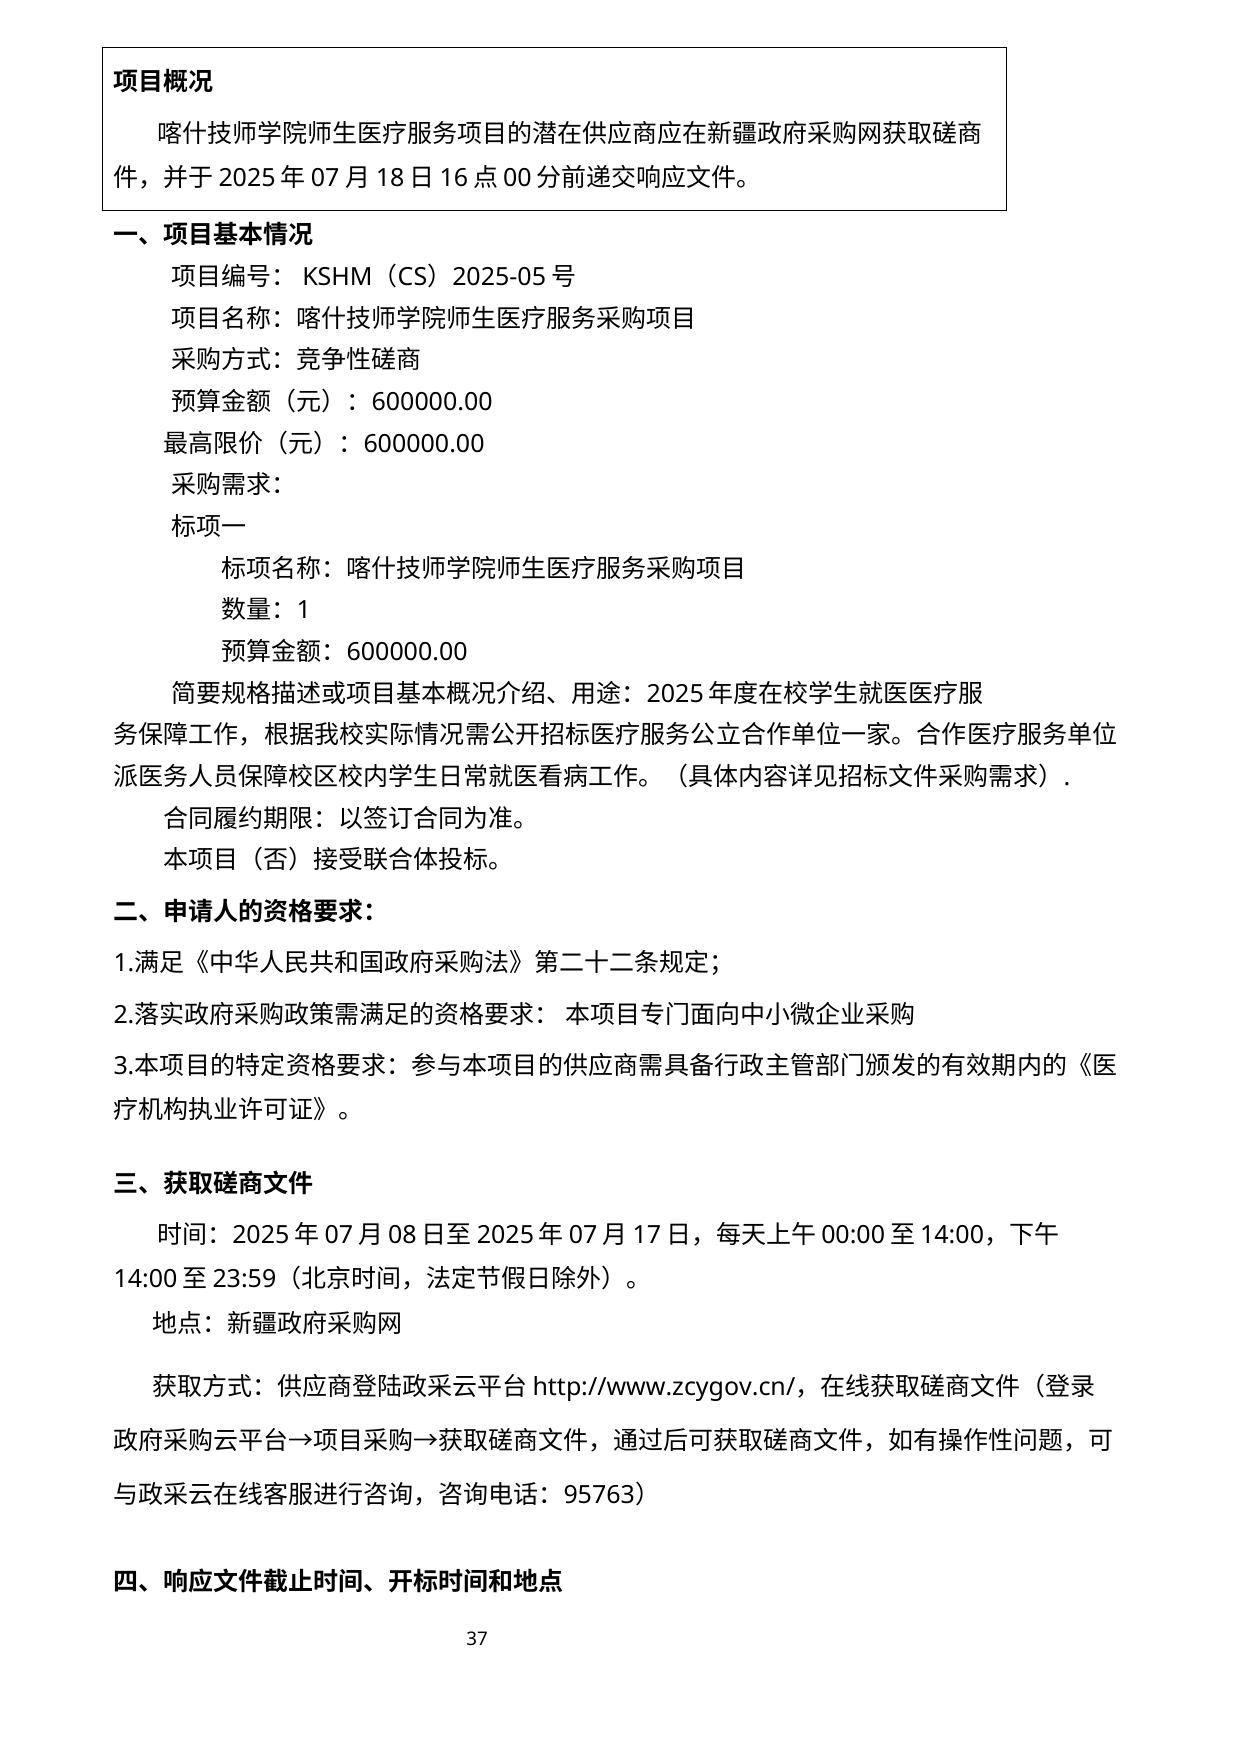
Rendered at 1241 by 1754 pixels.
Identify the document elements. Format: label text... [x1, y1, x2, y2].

text 三、获取磋商文件 [113, 1161, 1119, 1201]
text 2.落实政府采购政策需满足的资格要求： 本项目专门面向中小微企业采购 [113, 988, 1119, 1032]
text 1.满足《中华人民共和国政府采购法》第二十二条规定； [113, 937, 1119, 980]
text 采购方式：竞争性磋商 [171, 336, 1119, 377]
text 二、申请人的资格要求： [113, 885, 1119, 929]
text 简要规格描述或项目基本概况介绍、用途：2025年度在校学生就医医疗服 [171, 669, 1119, 711]
text 预算金额（元）：600000.00 [171, 377, 1119, 419]
text 获取方式：供应商登陆政采云平台http://www.zcygov.cn/，在线获取磋商文件（登录政府采购云平台→项目采购→获取磋商文件，通过后可获取磋商文件，如有操作性问题，可与政采云在线客服进行咨询，咨询电话：95763） [113, 1366, 1119, 1511]
text 3.本项目的特定资格要求：参与本项目的供应商需具备行政主管部门颁发的有效期内的《医疗机构执业许可证》。 [113, 1040, 1119, 1127]
text 合同履约期限：以签订合同为准。 [113, 794, 1119, 836]
text 四、响应文件截止时间、开标时间和地点 [113, 1556, 1119, 1599]
text 标项一 [171, 502, 1119, 544]
text 标项名称：喀什技师学院师生医疗服务采购项目 [171, 544, 1119, 586]
text 数量：1 [171, 586, 1119, 627]
table_header 项目概况 喀什技师学院师生医疗服务项目的潜在供应商应在新疆政府采购网获取磋商件，并于2025年07 月18日16点00分前递交响应文件。 [103, 48, 1006, 209]
text 务保障工作，根据我校实际情况需公开招标医疗服务公立合作单位一家。合作医疗服务单位派医务人员保障校区校内学生日常就医看病工作。（具体内容详见招标文件采购需求）. [113, 711, 1119, 794]
text 最高限价（元）：600000.00 [113, 419, 1119, 461]
text 项目名称：喀什技师学院师生医疗服务采购项目 [171, 294, 1119, 336]
text 时间：2025年07月08日至2025年07月17日，每天上午00:00至14:00，下午14:00至23:59（北京时间，法定节假日除外）。 [113, 1209, 1119, 1296]
text 地点：新疆政府采购网 [113, 1304, 1119, 1340]
text 本项目（否）接受联合体投标。 [113, 836, 1119, 877]
text 项目编号： KSHM（CS）2025-05号 [171, 252, 1119, 294]
text 采购需求： [171, 461, 1119, 502]
text 一、项目基本情况 [113, 211, 1119, 252]
text 预算金额：600000.00 [171, 627, 1119, 669]
